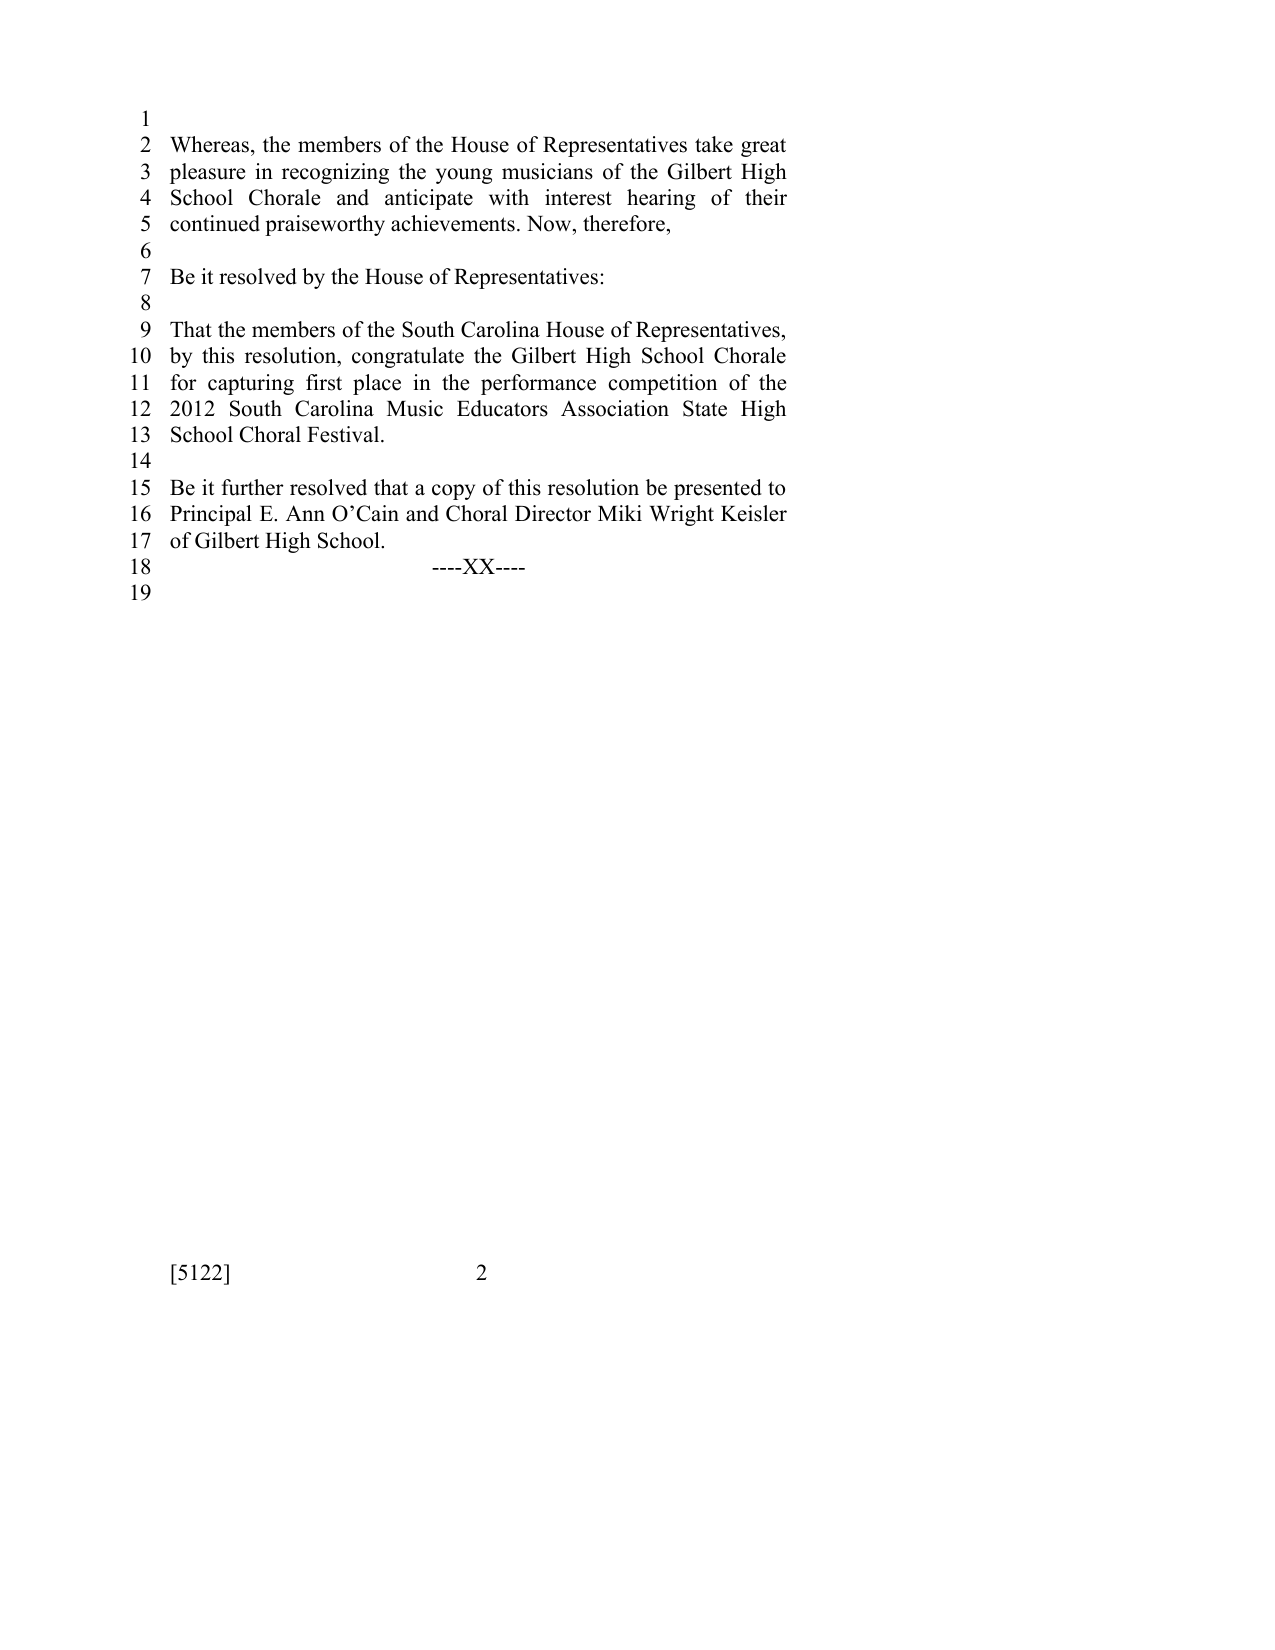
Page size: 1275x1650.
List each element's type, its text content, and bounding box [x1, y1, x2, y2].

text Whereas, the members of the House of Representatives take great pleasure in recognizing the young musicians of the Gilbert High School Chorale and anticipate with interest hearing of their continued praiseworthy achievements. Now, therefore, [169, 131, 787, 237]
text That the members of the South Carolina House of Representatives, by this resolution, congratulate the Gilbert High School Chorale for capturing first place in the performance competition of the 2012 South Carolina Music Educators Association State High School Choral Festival. [169, 316, 787, 448]
text Be it resolved by the House of Representatives: [169, 263, 787, 289]
text Be it further resolved that a copy of this resolution be presented to Principal E. Ann O’Cain and Choral Director Miki Wright Keisler of Gilbert High School. [169, 474, 787, 553]
text ----XX---- [169, 553, 787, 579]
